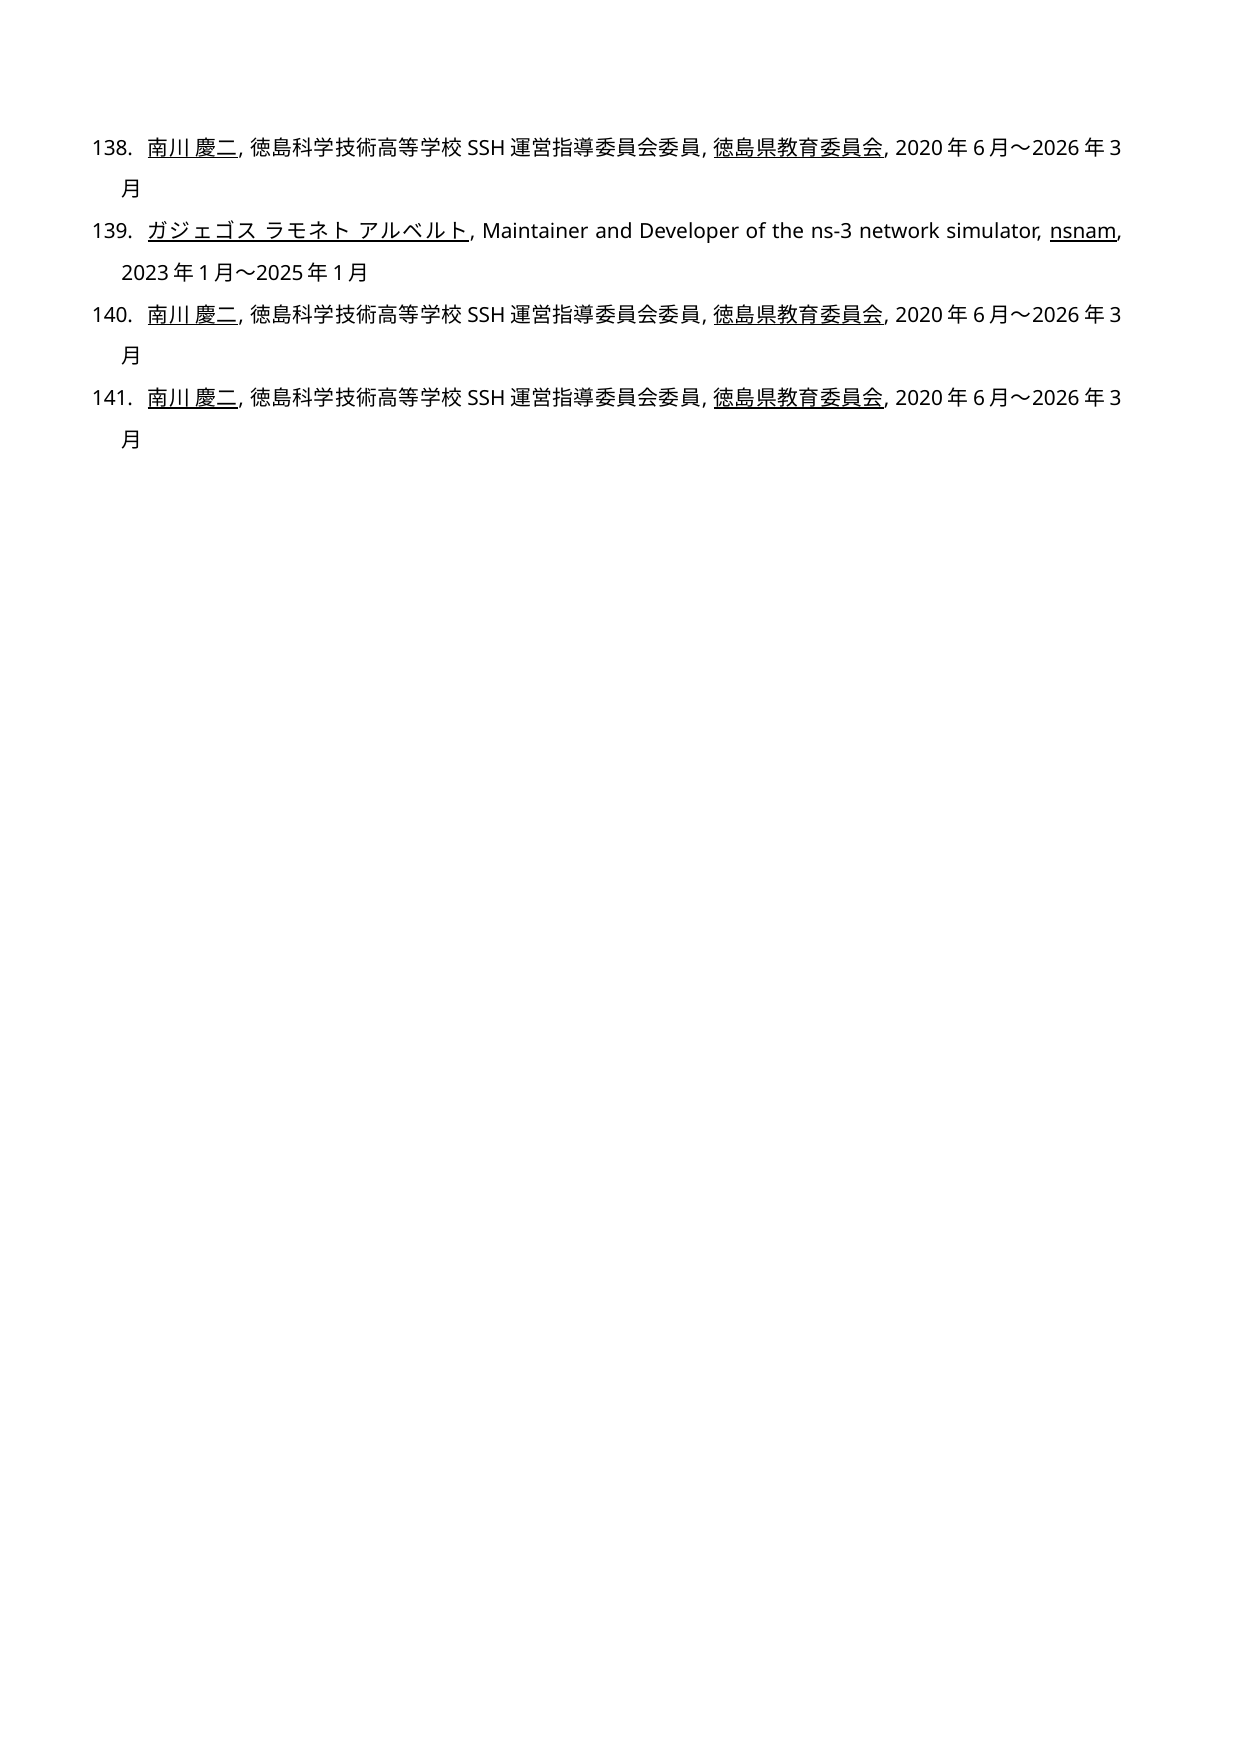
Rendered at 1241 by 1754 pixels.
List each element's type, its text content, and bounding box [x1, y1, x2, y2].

list 南川 慶二, 徳島科学技術高等学校SSH運営指導委員会委員, 徳島県教育委員会, 2020年6月〜2026年3月 [92, 376, 1122, 459]
list 南川 慶二, 徳島科学技術高等学校SSH運営指導委員会委員, 徳島県教育委員会, 2020年6月〜2026年3月 [92, 292, 1122, 376]
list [92, 125, 1122, 209]
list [92, 209, 1122, 292]
